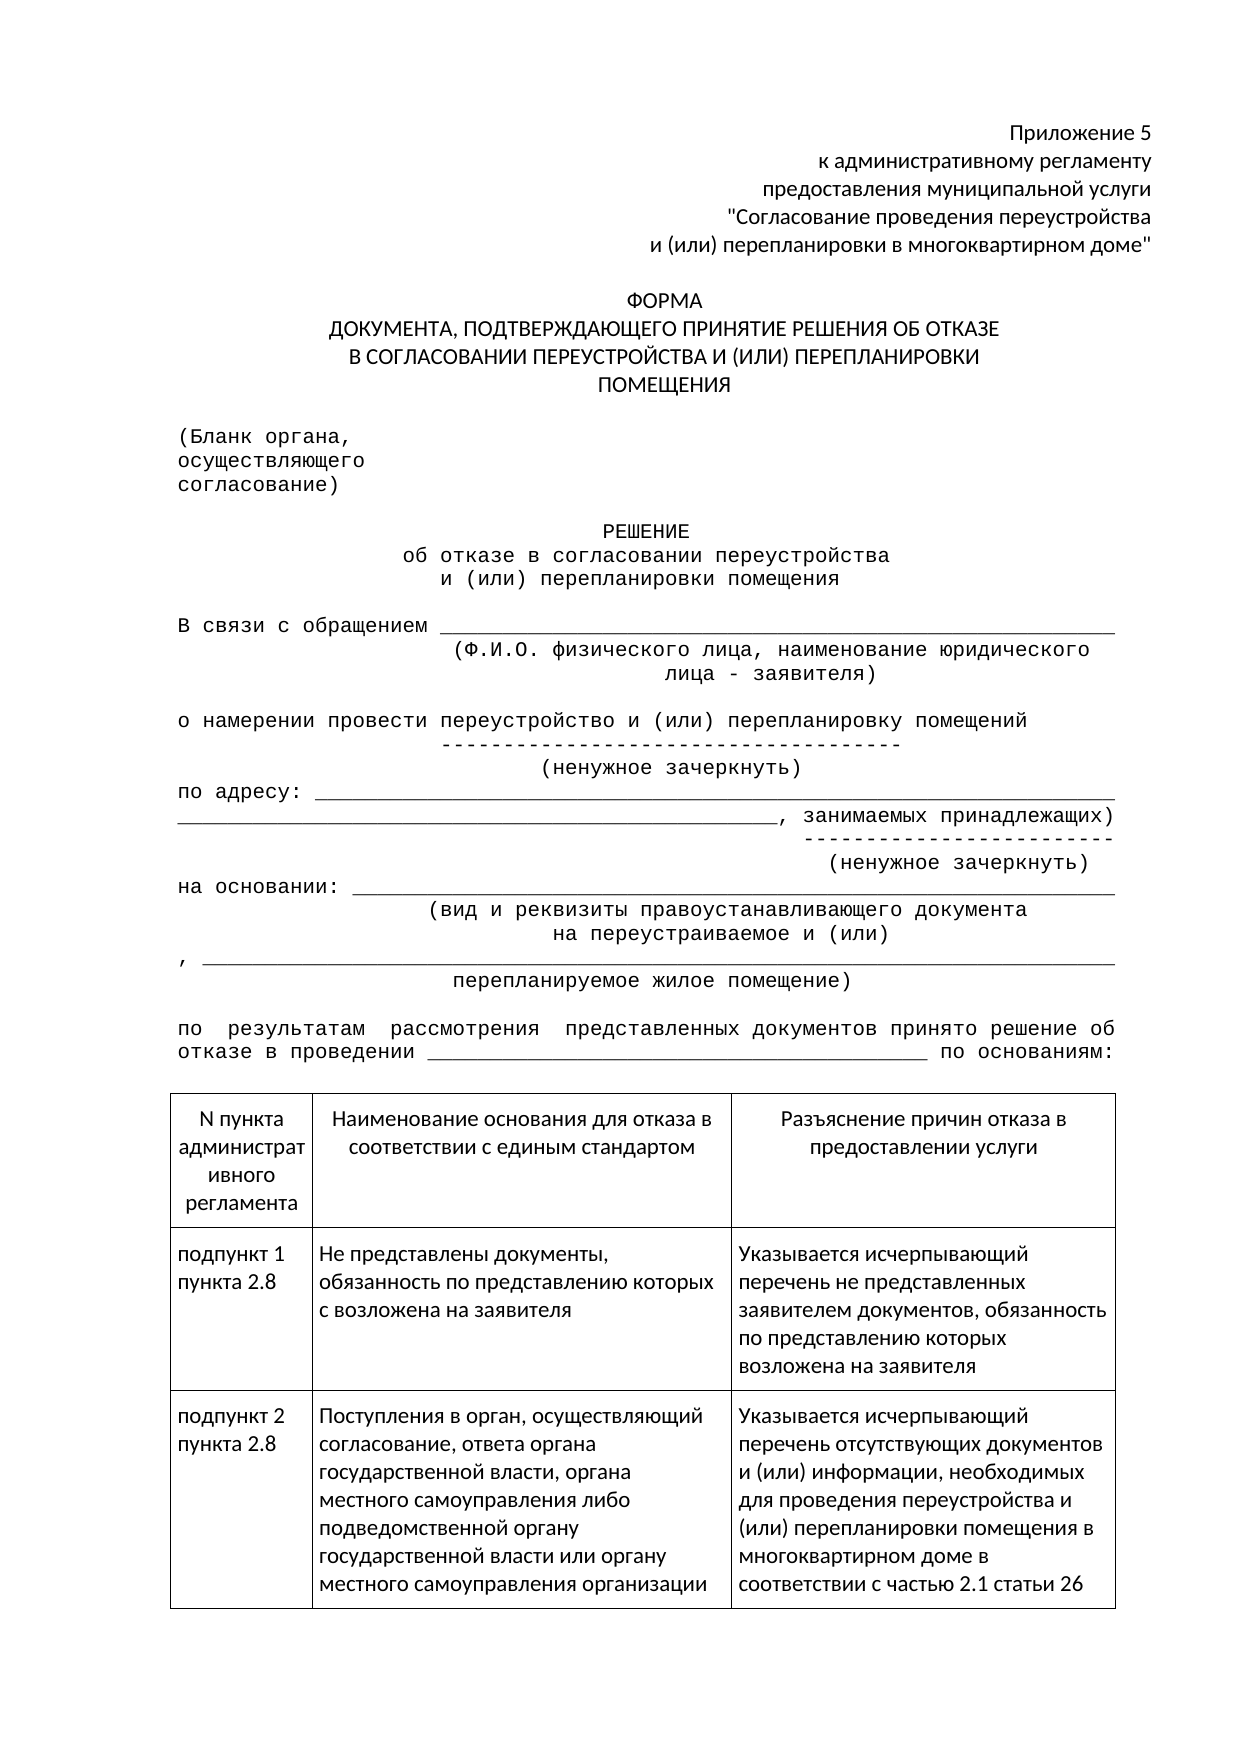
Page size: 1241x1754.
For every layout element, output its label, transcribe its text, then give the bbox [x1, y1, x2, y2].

table_cell Не представлены документы, обязанность по представлению которых с возложена на заявителя [313, 1228, 731, 1389]
table_header Разъяснение причин отказа в предоставлении услуги [732, 1094, 1115, 1227]
text В связи с обращением ______________________________________________________ [177, 616, 1152, 639]
text "Согласование проведения переустройства [177, 202, 1152, 230]
text и (или) перепланировки в многоквартирном доме" [177, 230, 1152, 258]
text ДОКУМЕНТА, ПОДТВЕРЖДАЮЩЕГО ПРИНЯТИЕ РЕШЕНИЯ ОБ ОТКАЗЕ [177, 314, 1152, 342]
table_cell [732, 1391, 1115, 1608]
text Приложение 5 [177, 118, 1152, 146]
text ФОРМА [177, 286, 1152, 314]
table_header Наименование основания для отказа в соответствии с единым стандартом [313, 1094, 731, 1227]
text об отказе в согласовании переустройства [177, 544, 1152, 568]
text (ненужное зачеркнуть) [177, 852, 1152, 876]
text ПОМЕЩЕНИЯ [177, 370, 1152, 398]
text отказе в проведении ________________________________________ по основаниям: [177, 1041, 1152, 1065]
table_header N пункта административного регламента [171, 1094, 312, 1227]
text (вид и реквизиты правоустанавливающего документа [177, 899, 1152, 923]
text ------------------------- [177, 828, 1152, 852]
text по адресу: ________________________________________________________________ [177, 781, 1152, 805]
text В СОГЛАСОВАНИИ ПЕРЕУСТРОЙСТВА И (ИЛИ) ПЕРЕПЛАНИРОВКИ [177, 342, 1152, 370]
text РЕШЕНИЕ [177, 521, 1152, 544]
text и (или) перепланировки помещения [177, 568, 1152, 592]
text (Бланк органа, [177, 426, 1152, 450]
table_cell Указывается исчерпывающий перечень не представленных заявителем документов, обязанность по представлению которых возложена на заявителя [732, 1228, 1115, 1389]
table_cell подпункт 1 пункта 2.8 [171, 1228, 312, 1389]
text по результатам рассмотрения представленных документов принято решение об [177, 1017, 1152, 1041]
text согласование) [177, 474, 1152, 497]
text ------------------------------------- [177, 734, 1152, 757]
text осуществляющего [177, 450, 1152, 474]
text (ненужное зачеркнуть) [177, 757, 1152, 781]
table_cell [171, 1391, 312, 1608]
text на основании: _____________________________________________________________ [177, 876, 1152, 899]
text предоставления муниципальной услуги [177, 174, 1152, 202]
text к административному регламенту [177, 146, 1152, 174]
text ________________________________________________, занимаемых принадлежащих) [177, 805, 1152, 828]
text перепланируемое жилое помещение) [177, 970, 1152, 994]
text , _________________________________________________________________________ [177, 947, 1152, 970]
text о намерении провести переустройство и (или) перепланировку помещений [177, 710, 1152, 734]
text (Ф.И.О. физического лица, наименование юридического [177, 639, 1152, 663]
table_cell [313, 1391, 731, 1608]
text лица - заявителя) [177, 663, 1152, 686]
text на переустраиваемое и (или) [177, 923, 1152, 947]
